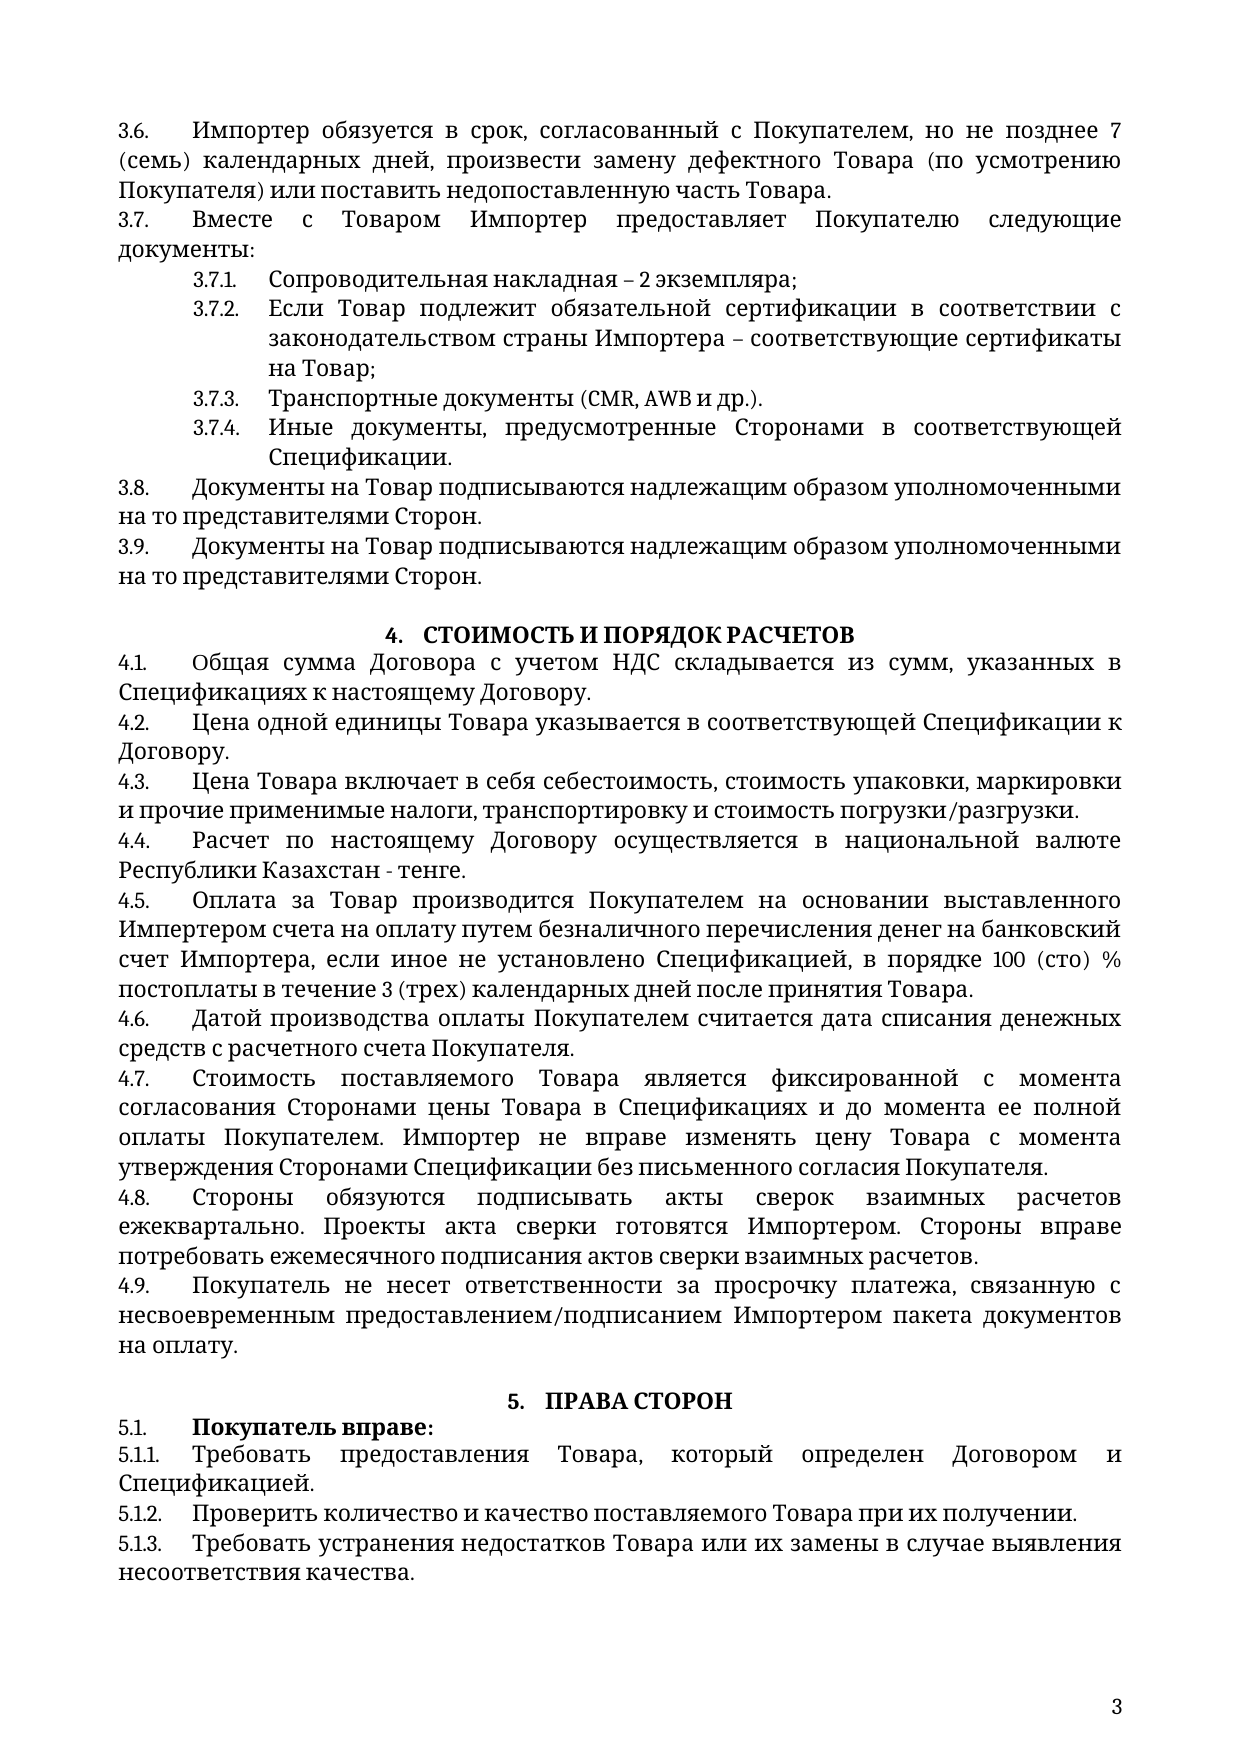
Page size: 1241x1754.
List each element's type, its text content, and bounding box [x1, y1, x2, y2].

list Сопроводительная накладная – 2 экземпляра; [193, 267, 1122, 293]
list Требовать предоставления Товара, который определен Договором и Спецификацией. [118, 1441, 1122, 1497]
list Документы на Товар подписываются надлежащим образом уполномоченными на то представителями Сторон. [118, 474, 1122, 530]
list Требовать устранения недостатков Товара или их замены в случае выявления несоответствия качества. [118, 1531, 1122, 1587]
list Цена Товара включает в себя себестоимость, стоимость упаковки, маркировки и прочие применимые налоги, транспортировку и стоимость погрузки/разгрузки. [118, 769, 1122, 825]
list Иные документы, предусмотренные Сторонами в соответствующей Спецификации. [193, 415, 1122, 471]
list Стороны обязуются подписывать акты сверок взаимных расчетов ежеквартально. Проекты акта сверки готовятся Импортером. Стороны вправе потребовать ежемесячного подписания актов сверки взаимных расчетов. [118, 1184, 1122, 1270]
list Расчет по настоящему Договору осуществляется в национальной валюте Республики Казахстан - тенге. [118, 828, 1122, 884]
list ПРАВА СТОРОН [118, 1389, 1122, 1415]
list Общая сумма Договора с учетом НДС складывается из сумм, указанных в Спецификациях к настоящему Договору. [118, 649, 1122, 706]
list Транспортные документы (CMR, AWB и др.). [193, 385, 1122, 412]
list Датой производства оплаты Покупателем считается дата списания денежных средств с расчетного счета Покупателя. [118, 1006, 1122, 1062]
list Стоимость поставляемого Товара является фиксированной с момента согласования Сторонами цены Товара в Спецификациях и до момента ее полной оплаты Покупателем. Импортер не вправе изменять цену Товара с момента утверждения Сторонами Спецификации без письменного согласия Покупателя. [118, 1066, 1122, 1181]
list Документы на Товар подписываются надлежащим образом уполномоченными на то представителями Сторон. [118, 534, 1122, 590]
list Проверить количество и качество поставляемого Товара при их получении. [118, 1501, 1122, 1527]
list Если Товар подлежит обязательной сертификации в соответствии с законодательством страны Импортера – соответствующие сертификаты на Товар; [193, 296, 1122, 382]
list Импортер обязуется в срок, согласованный с Покупателем, но не позднее 7 (семь) календарных дней, произвести замену дефектного Товара (по усмотрению Покупателя) или поставить недопоставленную часть Товара. [118, 118, 1122, 204]
list СТОИМОСТЬ И ПОРЯДОК РАСЧЕТОВ [118, 623, 1122, 649]
list Оплата за Товар производится Покупателем на основании выставленного Импертером счета на оплату путем безналичного перечисления денег на банковский счет Импортера, если иное не установлено Спецификацией, в порядке 100 (сто) % постоплаты в течение 3 (трех) календарных дней после принятия Товара. [118, 887, 1122, 1003]
list Вместе с Товаром Импортер предоставляет Покупателю следующие документы: [118, 207, 1122, 263]
list Цена одной единицы Товара указывается в соответствующей Спецификации к Договору. [118, 709, 1122, 765]
list Покупатель вправе: [118, 1415, 1122, 1441]
list Покупатель не несет ответственности за просрочку платежа, связанную с несвоевременным предоставлением/подписанием Импортером пакета документов на оплату. [118, 1273, 1122, 1359]
